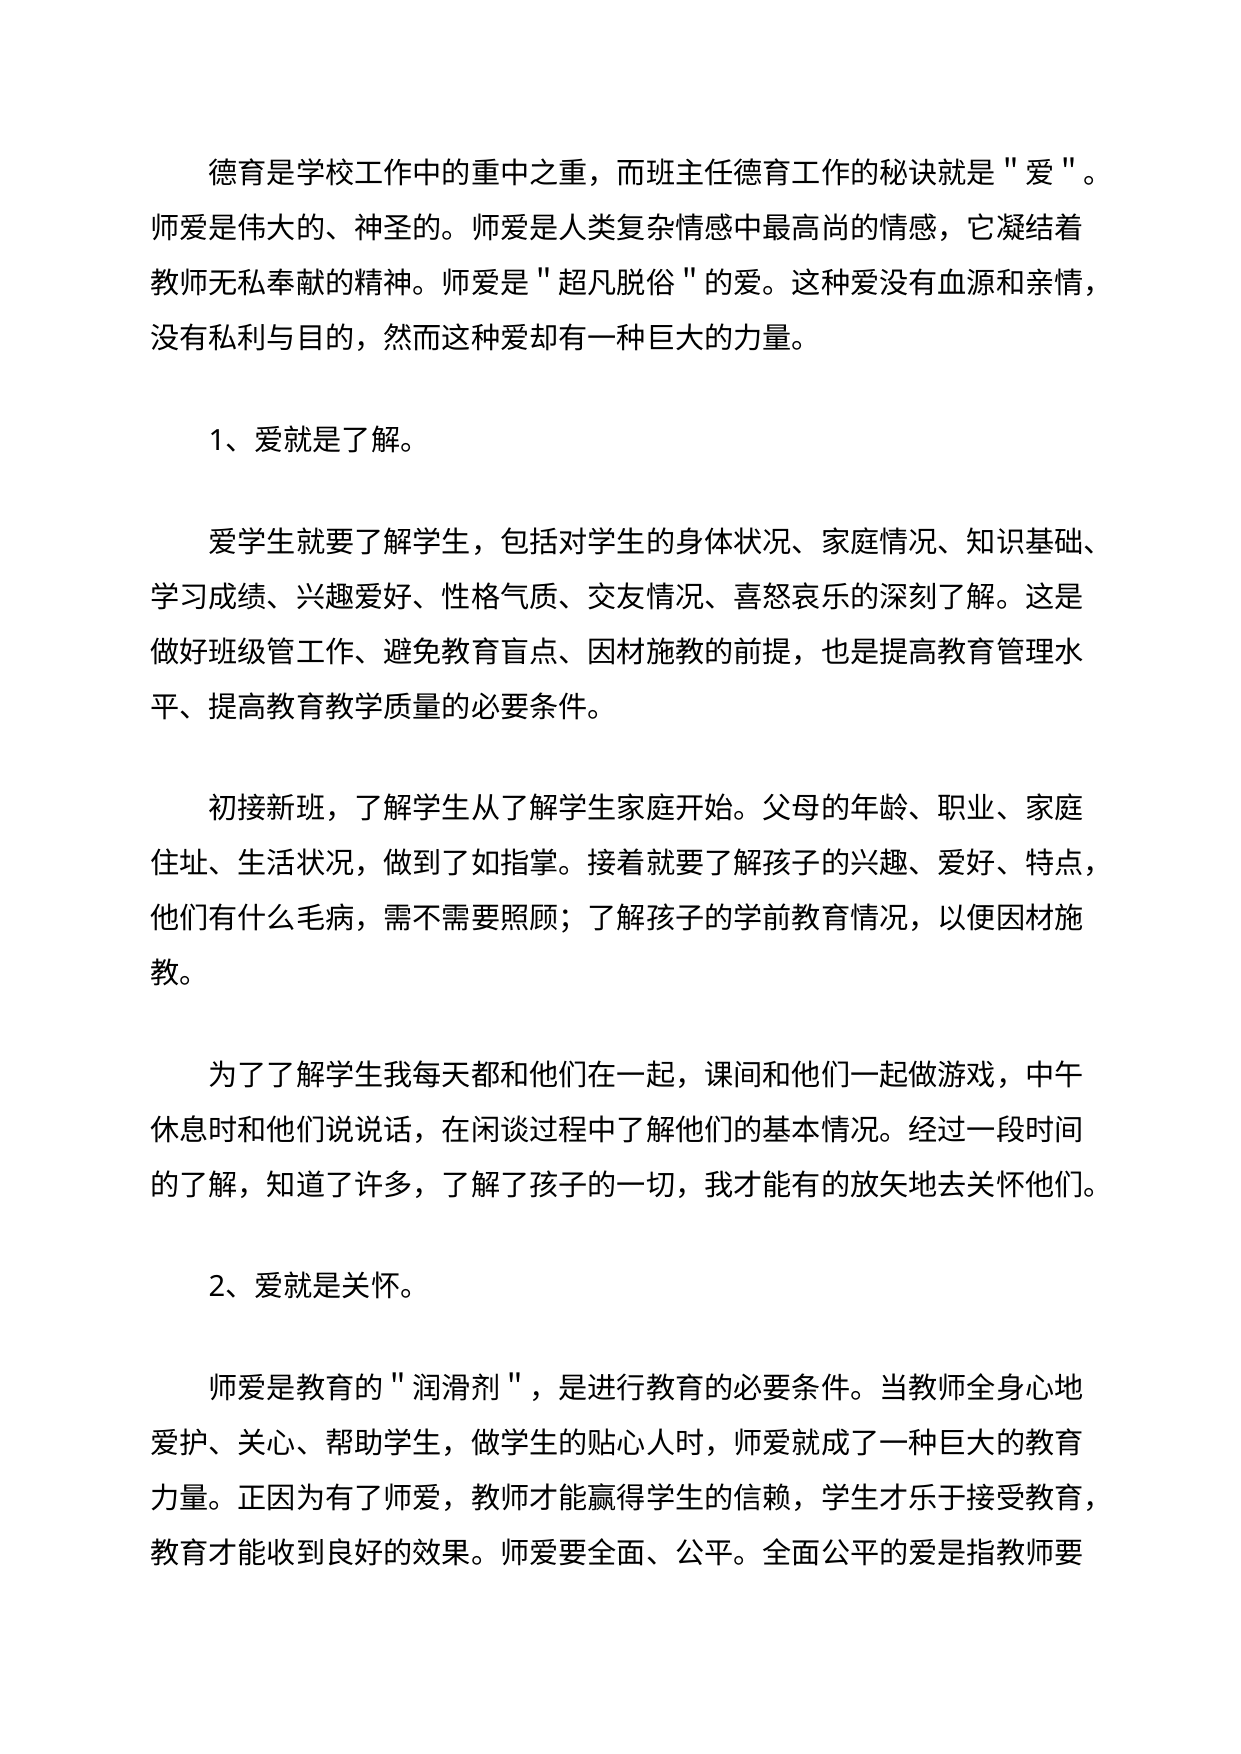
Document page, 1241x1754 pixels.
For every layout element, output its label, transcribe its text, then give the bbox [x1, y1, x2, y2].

text 初接新班，了解学生从了解学生家庭开始。父母的年龄、职业、家庭住址、生活状况，做到了如指掌。接着就要了解孩子的兴趣、爱好、特点，他们有什么毛病，需不需要照顾；了解孩子的学前教育情况，以便因材施教。 [150, 785, 1090, 992]
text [150, 1365, 1090, 1572]
text 爱学生就要了解学生，包括对学生的身体状况、家庭情况、知识基础、学习成绩、兴趣爱好、性格气质、交友情况、喜怒哀乐的深刻了解。这是做好班级管工作、避免教育盲点、因材施教的前提，也是提高教育管理水平、提高教育教学质量的必要条件。 [150, 518, 1090, 725]
text 德育是学校工作中的重中之重，而班主任德育工作的秘诀就是＂爱＂。师爱是伟大的、神圣的。师爱是人类复杂情感中最高尚的情感，它凝结着教师无私奉献的精神。师爱是＂超凡脱俗＂的爱。这种爱没有血源和亲情，没有私利与目的，然而这种爱却有一种巨大的力量。 [150, 150, 1090, 357]
text 为了了解学生我每天都和他们在一起，课间和他们一起做游戏，中午休息时和他们说说话，在闲谈过程中了解他们的基本情况。经过一段时间的了解，知道了许多，了解了孩子的一切，我才能有的放矢地去关怀他们。 [150, 1051, 1090, 1203]
text 2、爱就是关怀。 [150, 1263, 1090, 1305]
text 1、爱就是了解。 [150, 416, 1090, 459]
